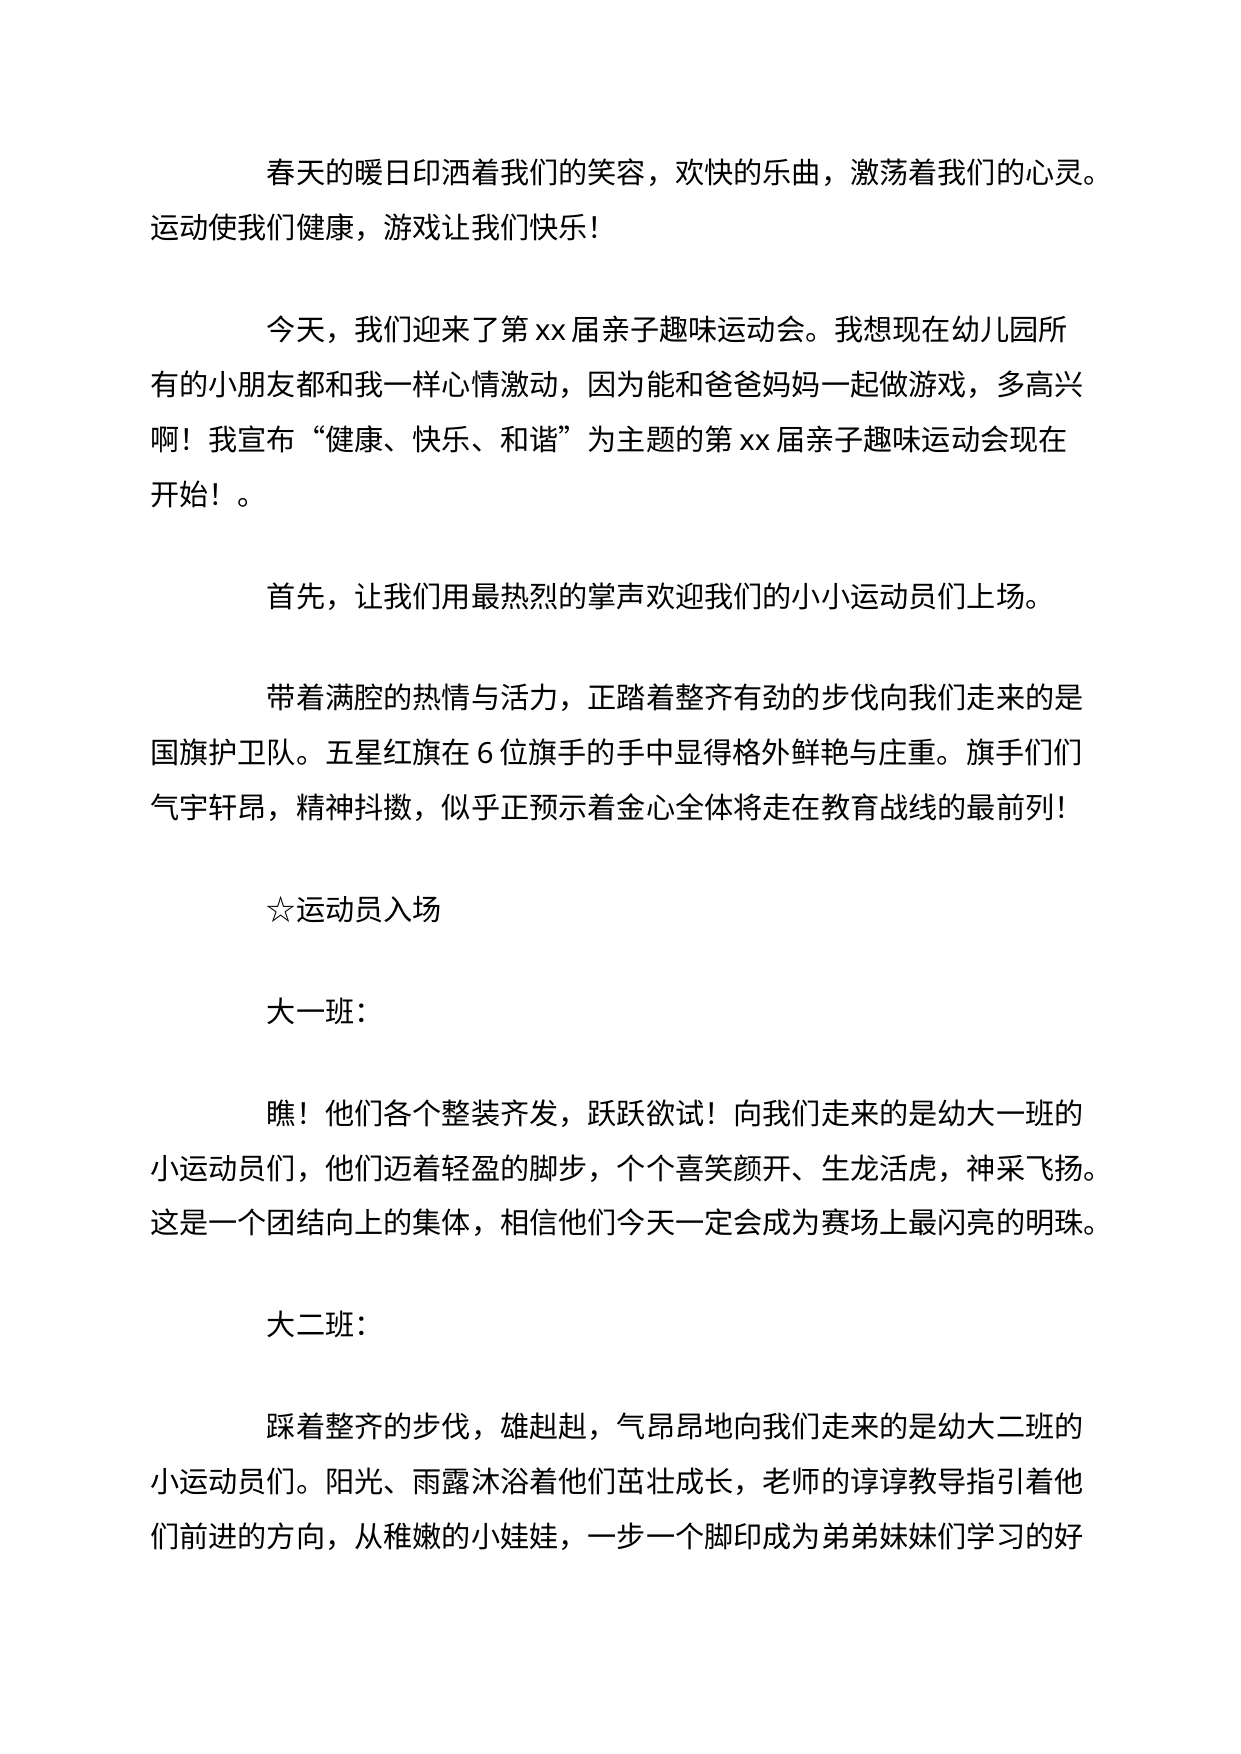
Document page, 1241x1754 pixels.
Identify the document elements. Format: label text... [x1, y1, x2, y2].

text 今天，我们迎来了第xx届亲子趣味运动会。我想现在幼儿园所有的小朋友都和我一样心情激动，因为能和爸爸妈妈一起做游戏，多高兴啊！我宣布“健康、快乐、和谐”为主题的第xx届亲子趣味运动会现在开始！。 [150, 307, 1090, 514]
text 大一班： [150, 988, 1090, 1031]
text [150, 1404, 1090, 1556]
text 首先，让我们用最热烈的掌声欢迎我们的小小运动员们上场。 [150, 573, 1090, 616]
text 大二班： [150, 1302, 1090, 1344]
text 春天的暖日印洒着我们的笑容，欢快的乐曲，激荡着我们的心灵。运动使我们健康，游戏让我们快乐！ [150, 150, 1090, 247]
text 带着满腔的热情与活力，正踏着整齐有劲的步伐向我们走来的是国旗护卫队。五星红旗在6位旗手的手中显得格外鲜艳与庄重。旗手们们气宇轩昂，精神抖擞，似乎正预示着金心全体将走在教育战线的最前列！ [150, 675, 1090, 827]
text 瞧！他们各个整装齐发，跃跃欲试！向我们走来的是幼大一班的小运动员们，他们迈着轻盈的脚步，个个喜笑颜开、生龙活虎，神采飞扬。这是一个团结向上的集体，相信他们今天一定会成为赛场上最闪亮的明珠。 [150, 1090, 1090, 1242]
text ☆运动员入场 [150, 887, 1090, 929]
